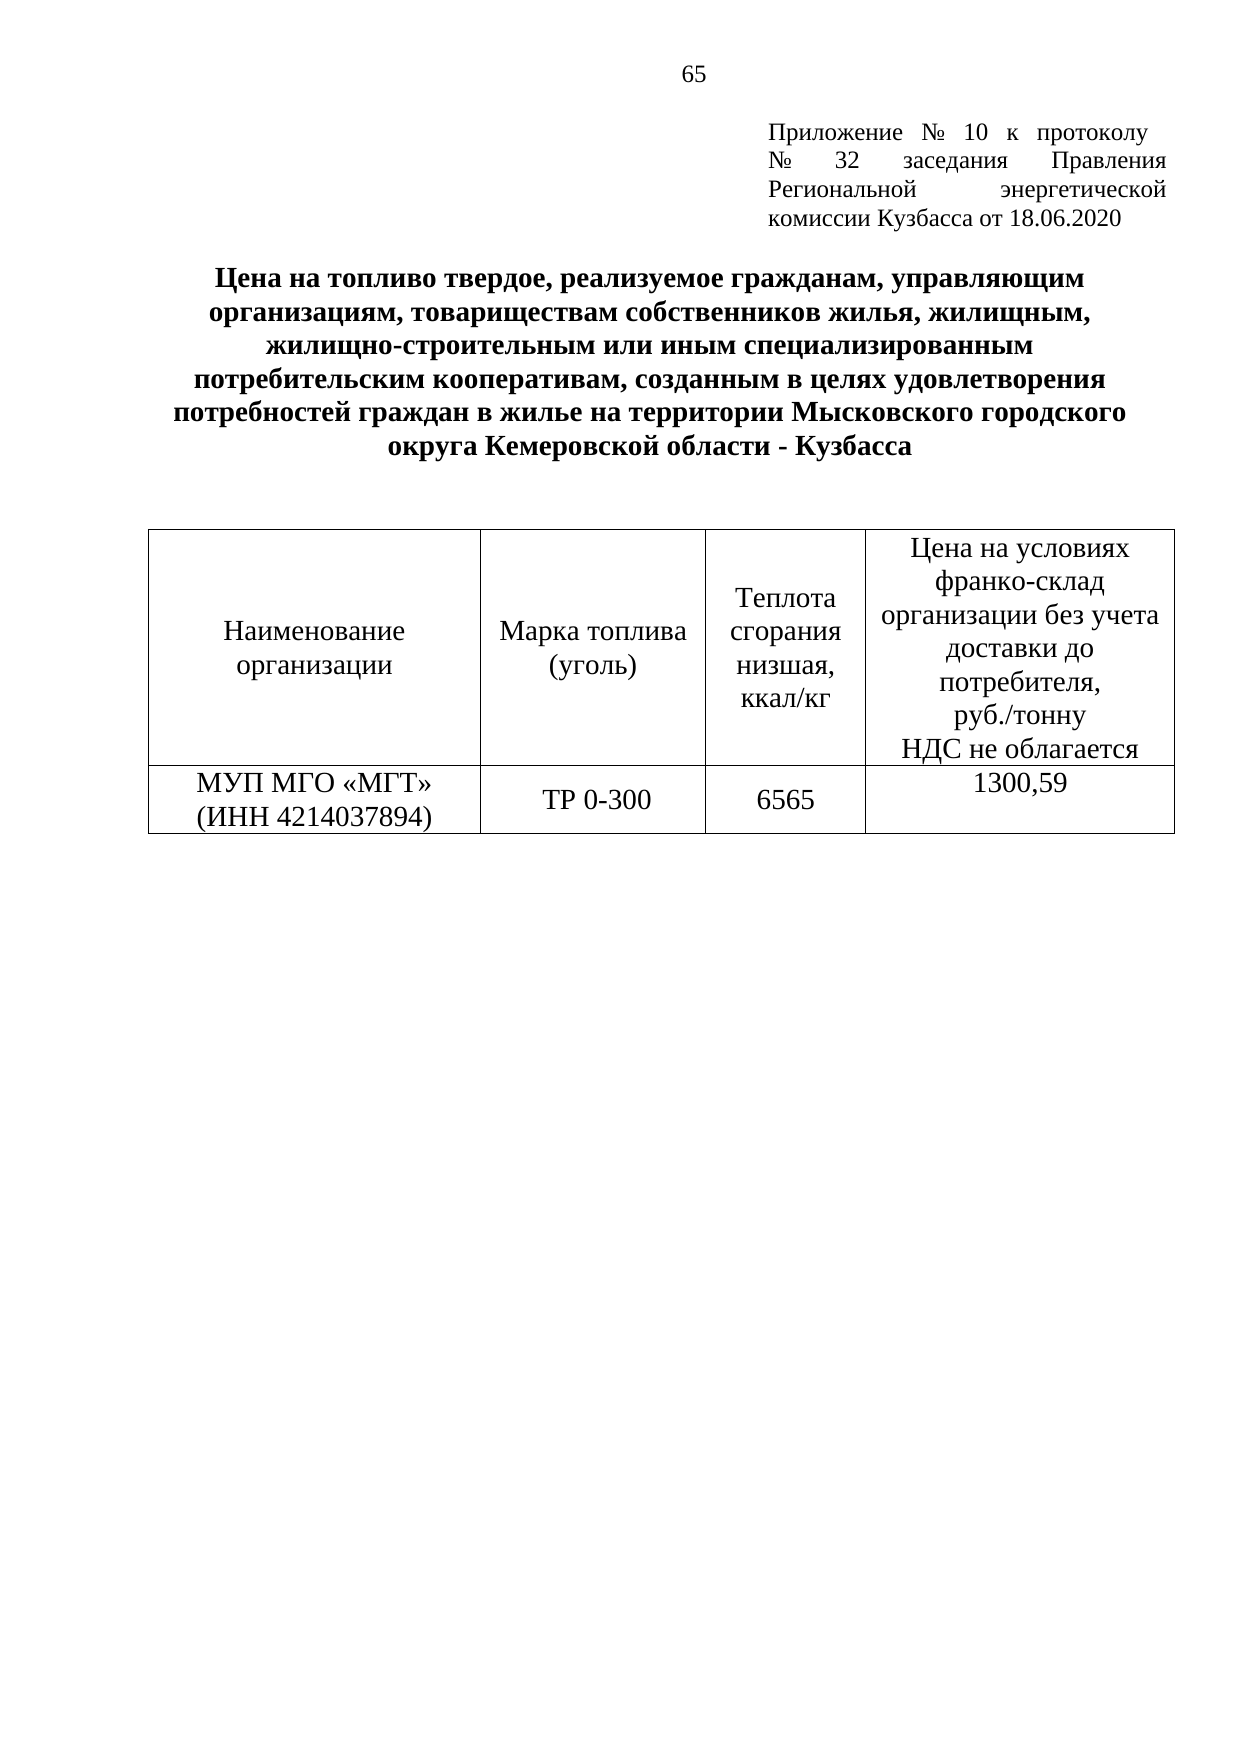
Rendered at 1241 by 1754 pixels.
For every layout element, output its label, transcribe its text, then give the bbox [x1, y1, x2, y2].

table_header Теплота сгорания низшая, ккал/кг [706, 530, 865, 764]
table_cell ТР 0-300 [481, 766, 705, 833]
table_header Наименование организации [149, 530, 480, 764]
text Приложение № 10 к протоколу № 32 заседания Правления Региональной энергетической комиссии Кузбасса от 18.06.2020 [768, 117, 1167, 232]
table_header Цена на условиях франко-склад организации без учета доставки до потребителя, руб./тонну НДС не облагается [866, 530, 1174, 764]
table_cell МУП МГО «МГТ» (ИНН 4214037894) [149, 766, 480, 833]
table_cell 1300,59 [866, 766, 1174, 833]
text Цена на топливо твердое, реализуемое гражданам, управляющим организациям, товариществам собственников жилья, жилищным, жилищно-строительным или иным специализированным потребительским кооперативам, созданным в целях удовлетворения потребностей граждан в жилье на территории Мысковского городского округа Кемеровской области - Кузбасса [148, 260, 1152, 462]
table_header Марка топлива (уголь) [481, 530, 705, 764]
table_cell 6565 [706, 766, 865, 833]
